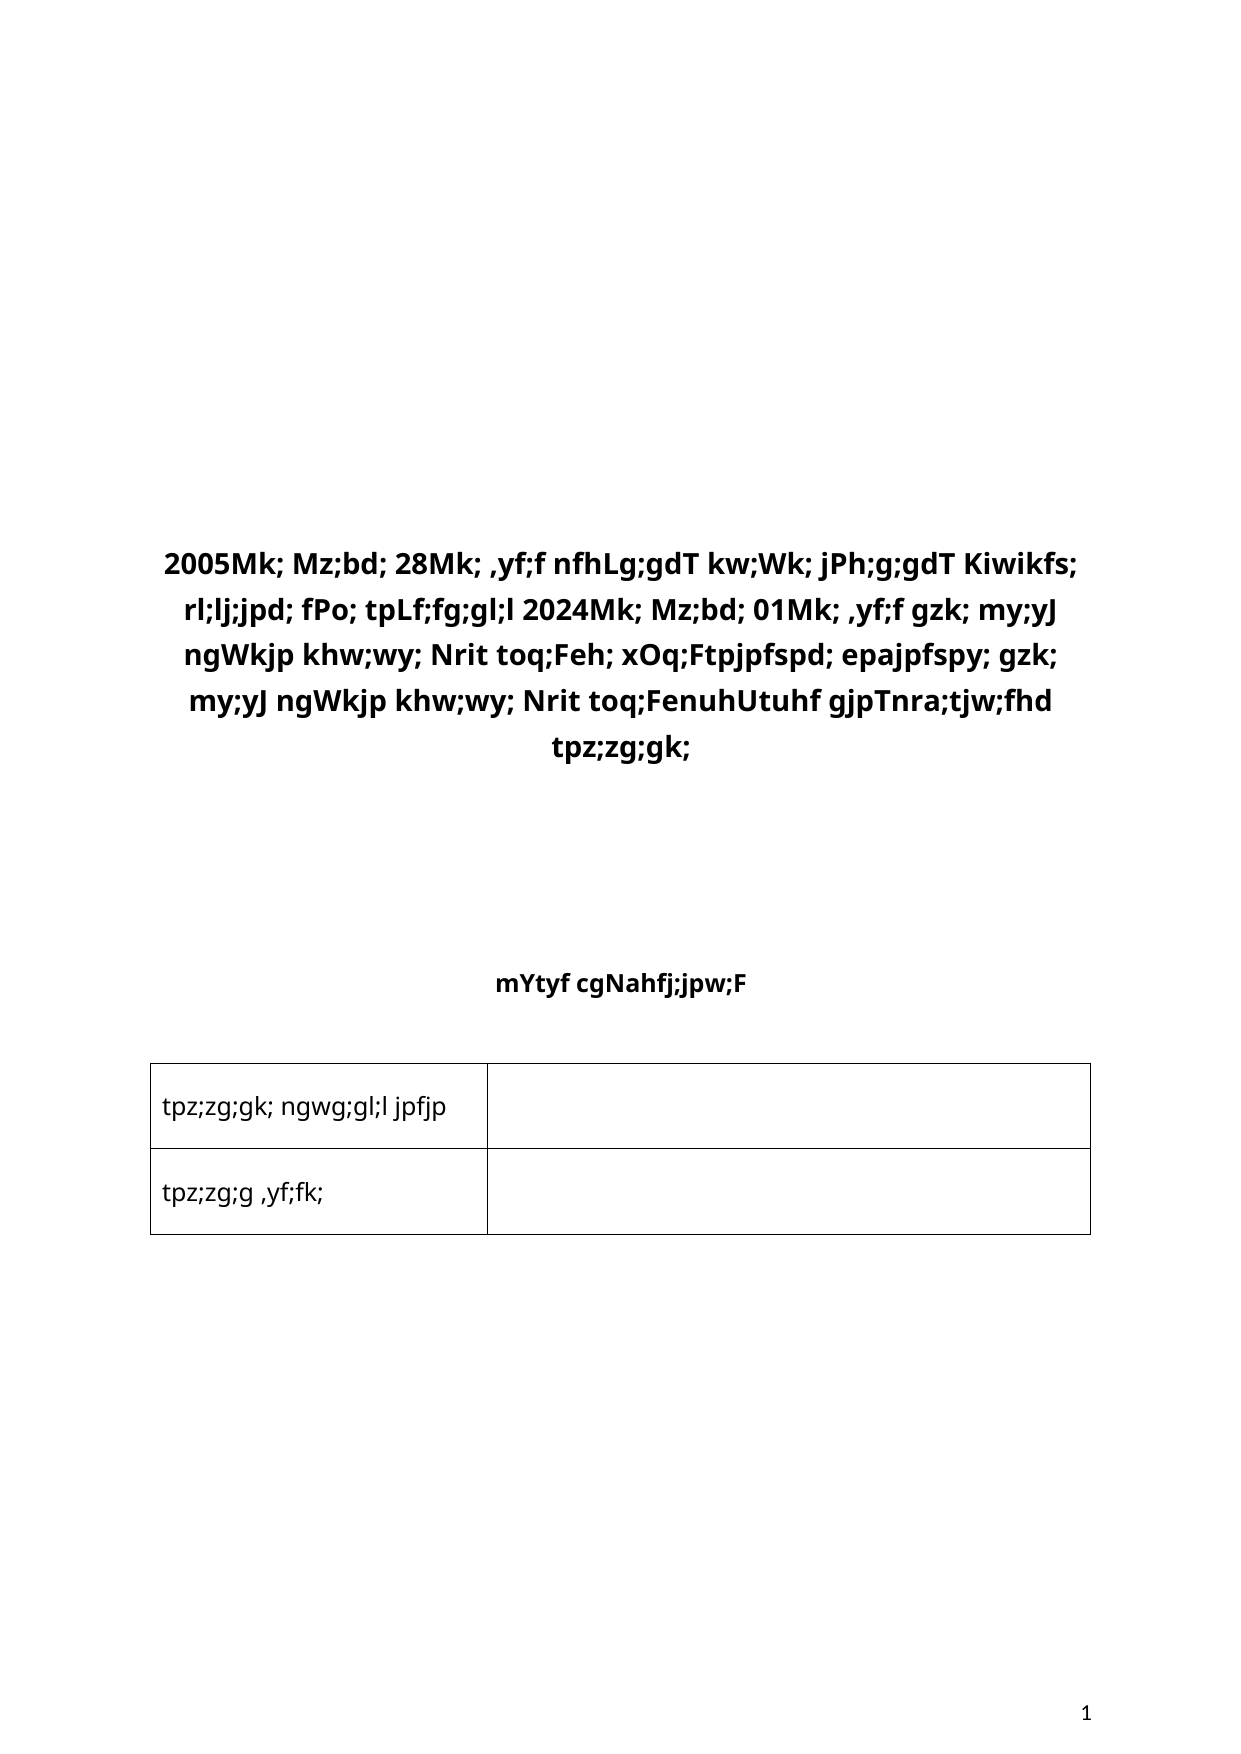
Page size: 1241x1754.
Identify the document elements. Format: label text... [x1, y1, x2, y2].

table_header [488, 1064, 1090, 1148]
table_cell [488, 1149, 1090, 1234]
text mYtyf cgNahfj;jpw;F [150, 966, 1092, 1000]
text 2005Mk; Mz;bd; 28Mk; ,yf;f nfhLg;gdT kw;Wk; jPh;g;gdT Kiwikfs; rl;lj;jpd; fPo; tpLf;fg;gl;l 2024Mk; Mz;bd; 01Mk; ,yf;f gzk; my;yJ ngWkjp khw;wy; Nrit toq;Feh; xOq;Ftpjpfspd; epajpfspy; gzk; my;yJ ngWkjp khw;wy; Nrit toq;FenuhUtuhf gjpTnra;tjw;fhd tpz;zg;gk; [150, 543, 1092, 766]
table_header tpz;zg;gk; ngwg;gl;l jpfjp [151, 1064, 487, 1148]
table_cell tpz;zg;g ,yf;fk; [151, 1149, 487, 1234]
